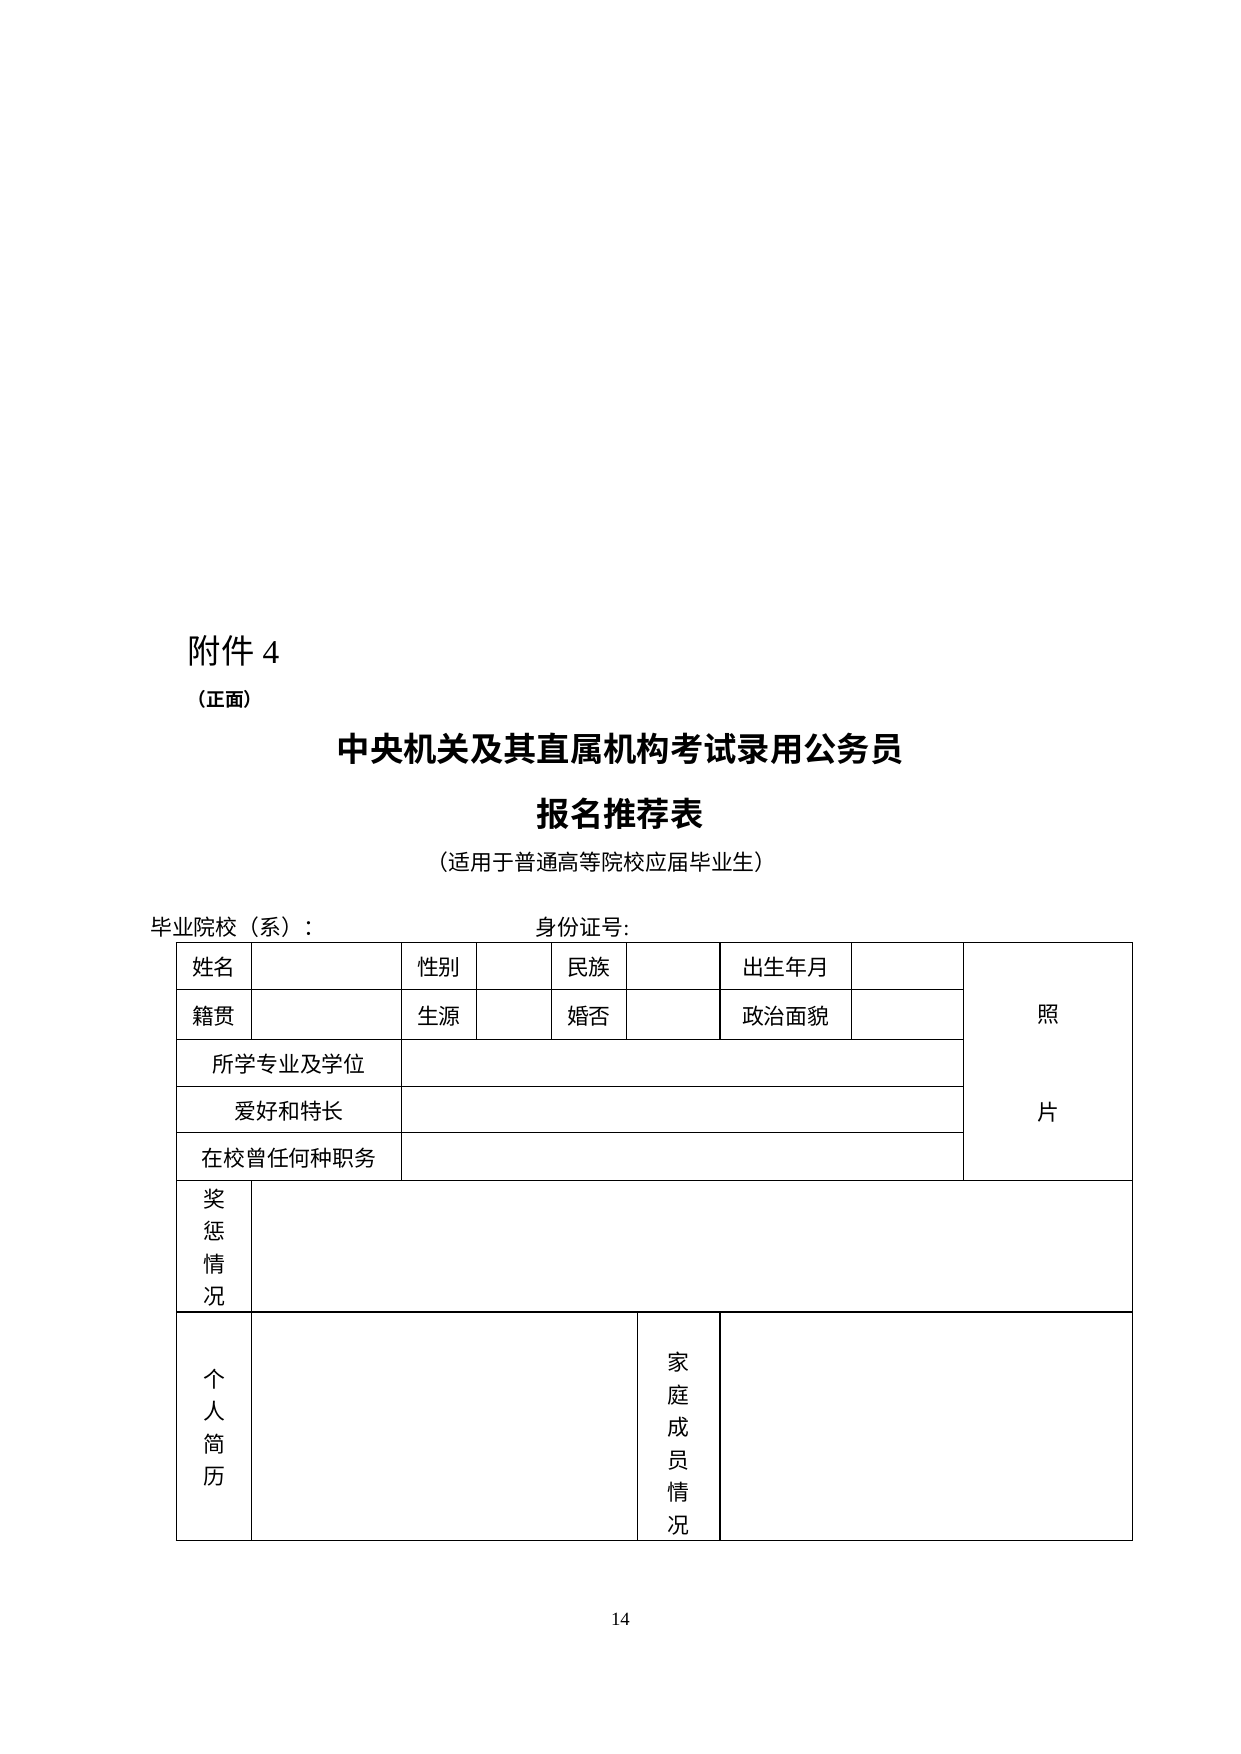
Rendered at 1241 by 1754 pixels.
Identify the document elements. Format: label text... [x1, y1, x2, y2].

table_cell 个 人 简 历 [177, 1313, 251, 1540]
text 毕业院校（系）： 身份证号: [150, 909, 1087, 942]
table_cell 婚否 [552, 990, 626, 1039]
text （适用于普通高等院校应届毕业生） [150, 844, 1053, 877]
text 附件4 [187, 617, 1053, 682]
table_cell 家 庭 成 员 情 况 [638, 1313, 719, 1540]
table_cell [477, 990, 551, 1039]
table_cell [252, 1313, 637, 1540]
table_cell [252, 1181, 1132, 1311]
table_header 照 片 [964, 943, 1132, 1180]
table_cell [721, 1313, 1132, 1540]
table_cell [627, 990, 719, 1039]
table_header 性别 [402, 943, 476, 989]
table_cell 政治面貌 [721, 990, 851, 1039]
text 中央机关及其直属机构考试录用公务员 [152, 714, 1088, 779]
table_cell [252, 990, 401, 1039]
table_header [627, 943, 719, 989]
table_cell [402, 1087, 963, 1132]
table_cell 籍贯 [177, 990, 251, 1039]
table_header [252, 943, 401, 989]
table_cell [402, 1040, 963, 1086]
table_header [852, 943, 963, 989]
table_cell 在校曾任何种职务 [177, 1133, 401, 1180]
table_header [477, 943, 551, 989]
table_header 姓名 [177, 943, 251, 989]
table_cell 生源 [402, 990, 476, 1039]
table_cell 爱好和特长 [177, 1087, 401, 1132]
table_cell 所学专业及学位 [177, 1040, 401, 1086]
table_header 民族 [552, 943, 626, 989]
text （正面） [187, 682, 1053, 714]
table_cell [852, 990, 963, 1039]
table_cell [402, 1133, 963, 1180]
table_cell 奖 惩 情 况 [177, 1181, 251, 1311]
text 报名推荐表 [152, 779, 1088, 844]
table_header 出生年月 [721, 943, 851, 989]
